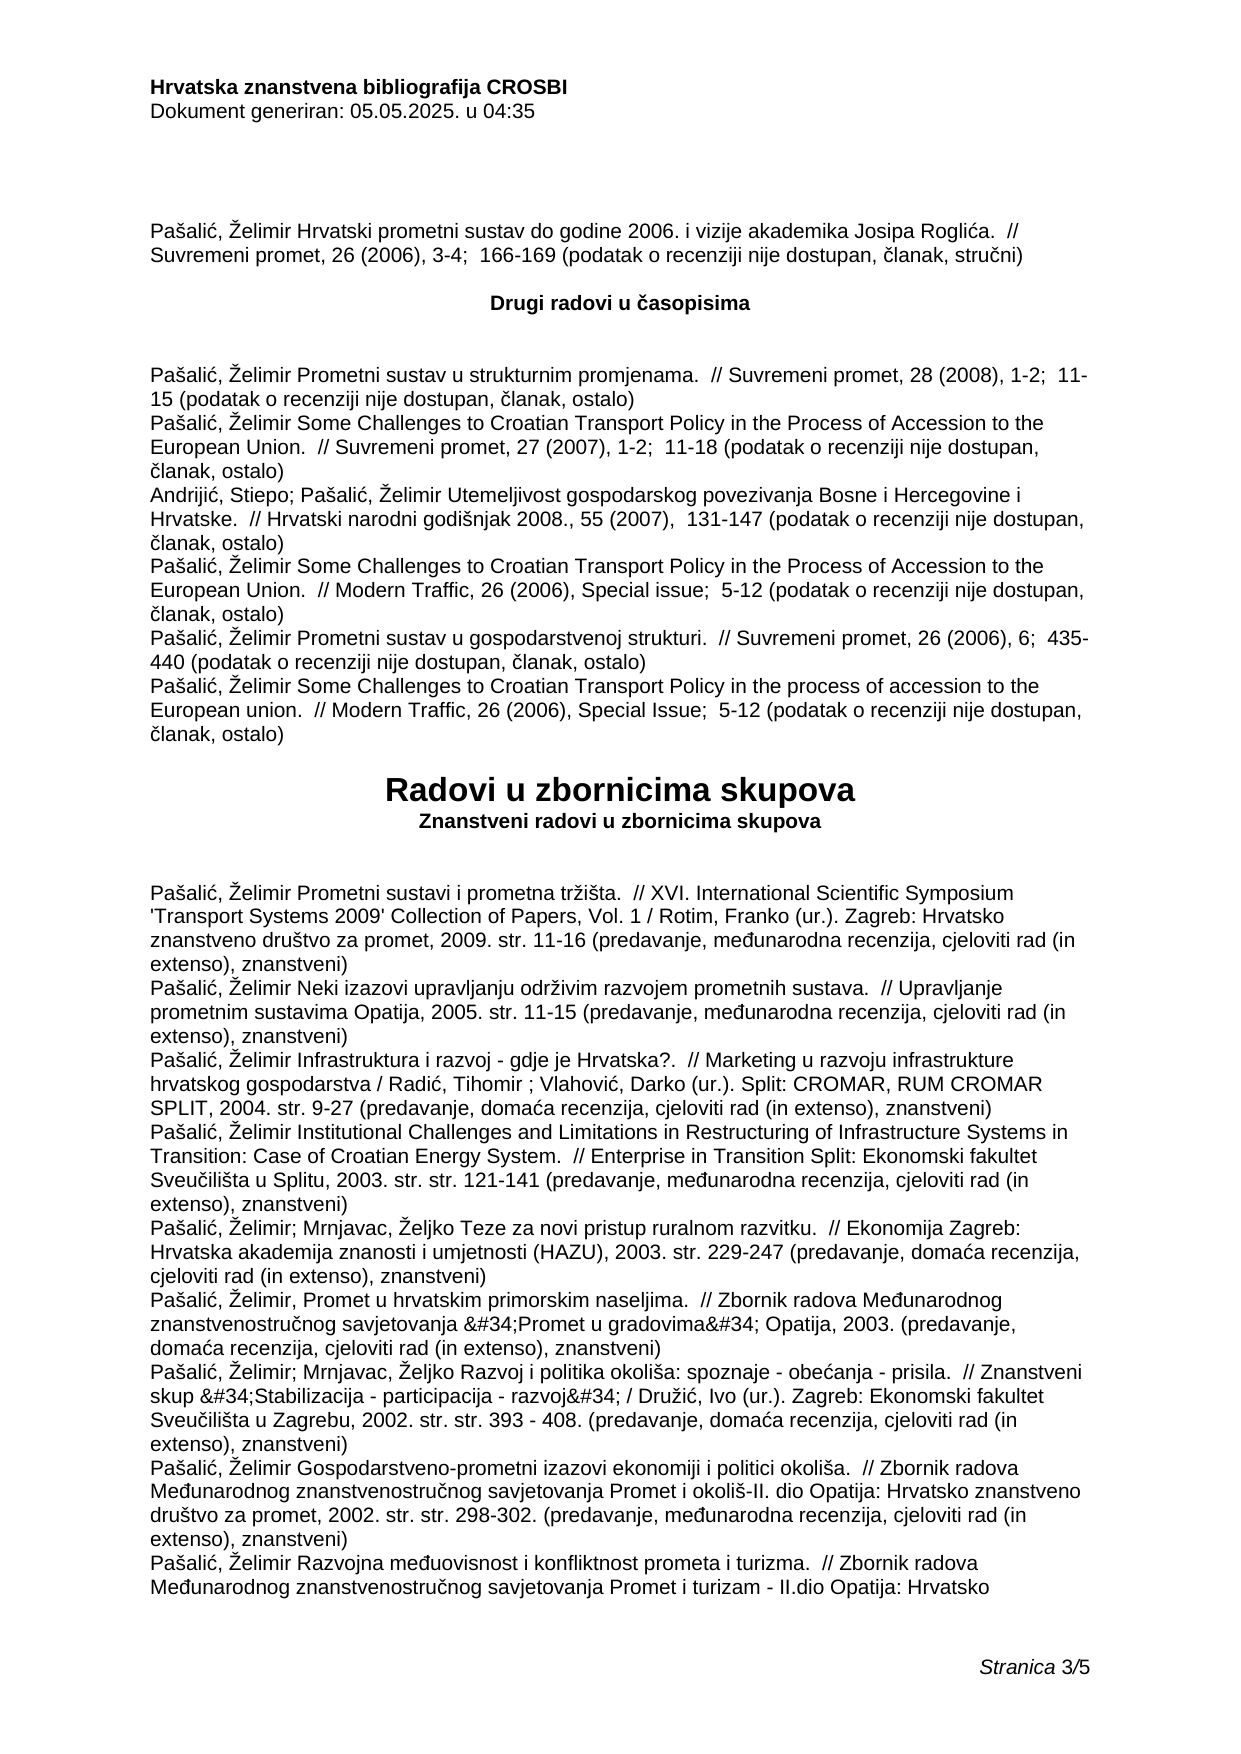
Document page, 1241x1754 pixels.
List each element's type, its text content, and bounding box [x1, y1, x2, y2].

text Pašalić, Želimir [150, 1551, 1090, 1599]
text Pašalić, Želimir [150, 976, 1090, 1048]
text Pašalić, Želimir [150, 626, 1090, 674]
subtitle Znanstveni radovi u zbornicima skupova [150, 808, 1090, 832]
text Pašalić, Želimir; Mrnjavac, Željko [150, 1216, 1090, 1288]
text Pašalić, Želimir [150, 1455, 1090, 1551]
text Pašalić, Želimir; Mrnjavac, Željko [150, 1359, 1090, 1455]
text Pašalić, Želimir [150, 363, 1090, 411]
text Pašalić, Želimir [150, 674, 1090, 746]
text Pašalić, Želimir [150, 1048, 1090, 1120]
text Pašalić, Želimir [150, 554, 1090, 626]
subtitle Drugi radovi u časopisima [150, 291, 1090, 315]
text Pašalić, Želimir, [150, 1288, 1090, 1359]
text Pašalić, Želimir [150, 1120, 1090, 1216]
text Pašalić, Želimir [150, 219, 1090, 267]
text Andrijić, Stiepo; Pašalić, Želimir [150, 482, 1090, 554]
text Pašalić, Želimir [150, 880, 1090, 976]
subtitle Radovi u zbornicima skupova [150, 770, 1090, 808]
text Pašalić, Želimir [150, 411, 1090, 482]
